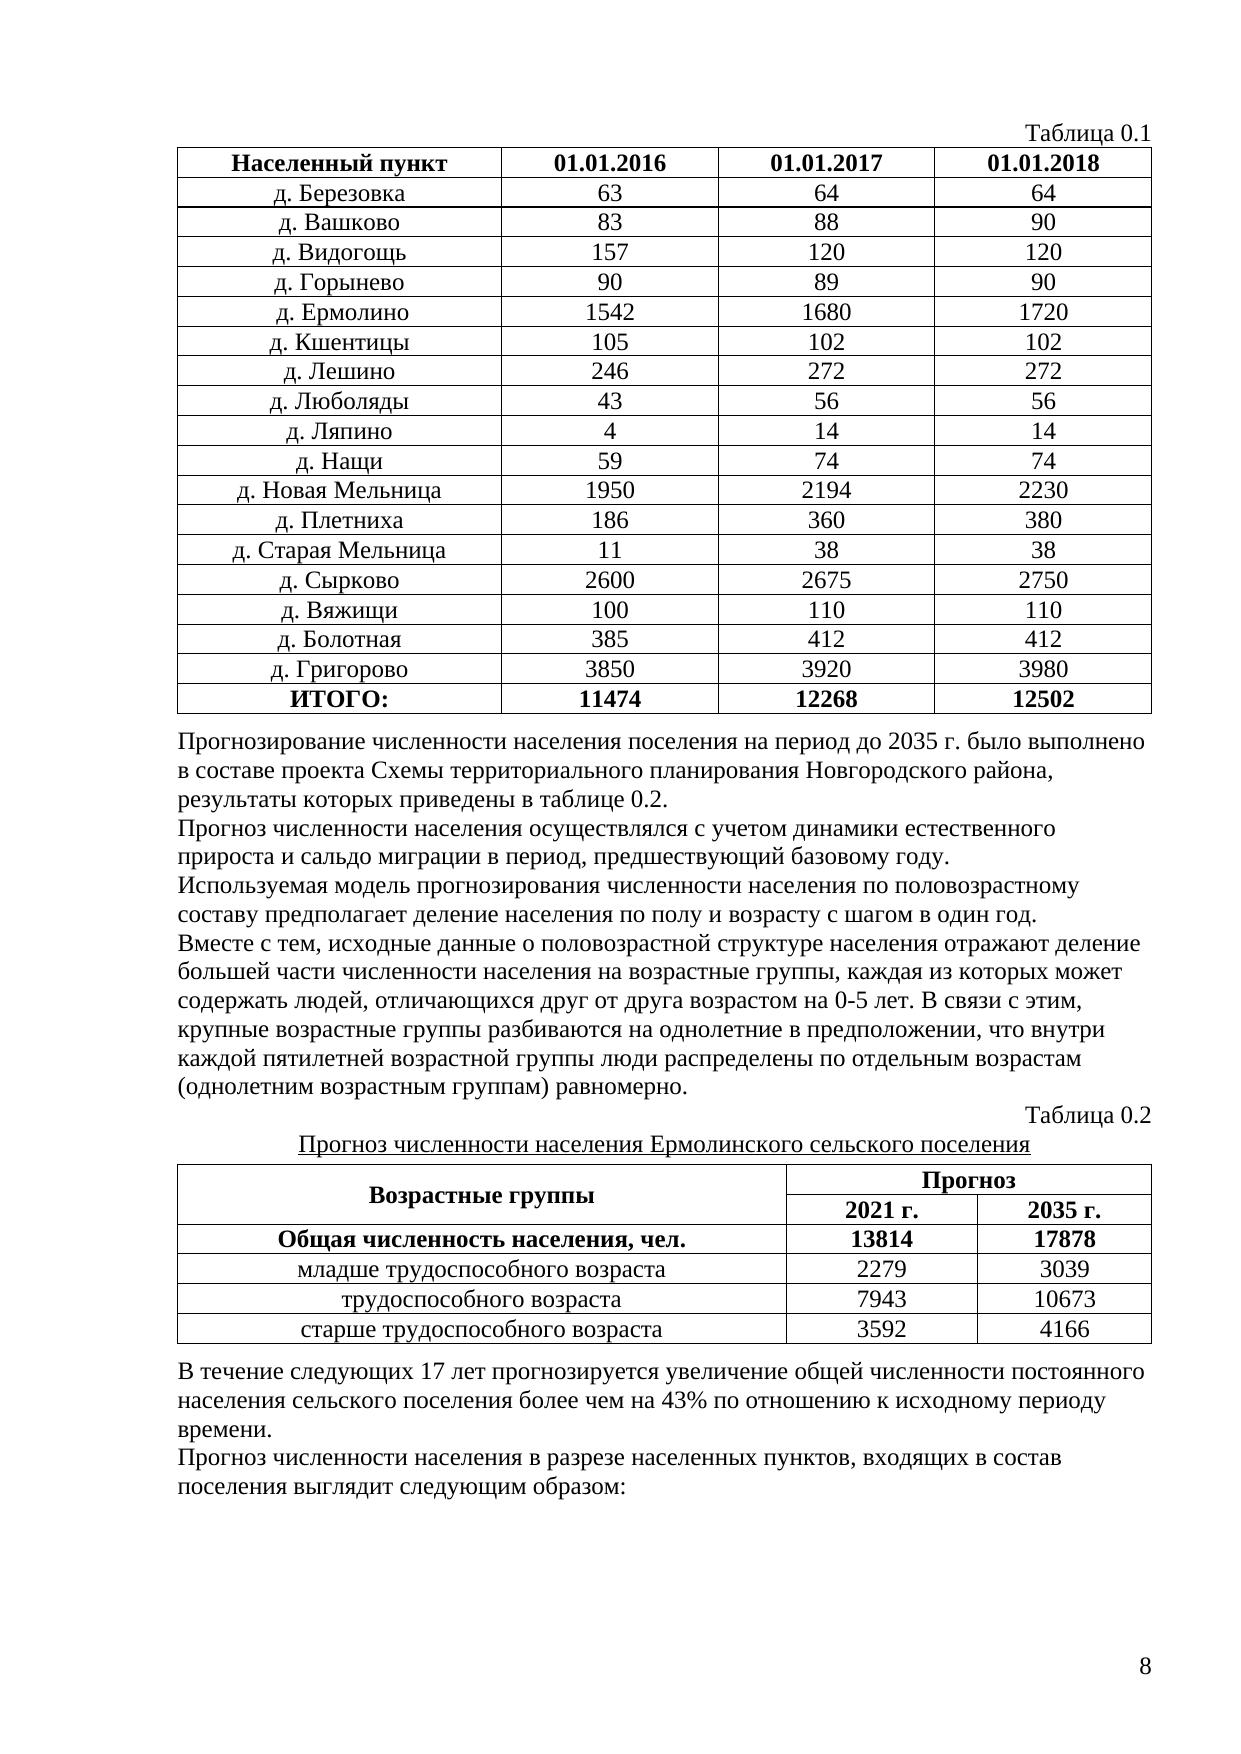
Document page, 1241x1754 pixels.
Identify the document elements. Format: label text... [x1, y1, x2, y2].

table_cell д. Вяжищи [178, 595, 501, 623]
table_cell д. Сырково [178, 565, 501, 594]
table_cell 59 [502, 446, 718, 474]
table_cell 1542 [502, 297, 718, 326]
text Прогнозирование численности населения поселения на период до 2035 г. было выполнено в составе проекта Схемы территориального планирования Новгородского района, результаты которых приведены в таблице 0.2. [177, 726, 1152, 813]
table_cell 272 [935, 356, 1151, 385]
table_cell 74 [935, 446, 1151, 474]
table_cell 100 [502, 595, 718, 623]
table_cell 17878 [978, 1225, 1151, 1253]
table_cell 74 [719, 446, 934, 474]
table_cell 14 [719, 416, 934, 445]
table_cell 360 [719, 505, 934, 534]
table_cell Общая численность населения, чел. [178, 1225, 786, 1253]
table_cell 1680 [719, 297, 934, 326]
table_cell 102 [935, 327, 1151, 355]
table_cell 13814 [787, 1225, 977, 1253]
table_cell 64 [935, 178, 1151, 206]
text Вместе с тем, исходные данные о половозрастной структуре населения отражают деление большей части численности населения на возрастные группы, каждая из которых может содержать людей, отличающихся друг от друга возрастом на 0-5 лет. В связи с этим, крупные возрастные группы разбиваются на однолетние в предположении, что внутри каждой пятилетней возрастной группы люди распределены по отдельным возрастам (однолетним возрастным группам) равномерно. [177, 928, 1152, 1100]
table_cell д. Ляпино [178, 416, 501, 445]
table_cell д. Лешино [178, 356, 501, 385]
table_cell 88 [719, 208, 934, 236]
table_cell д. Старая Мельница [178, 535, 501, 564]
table_header 01.01.2016 [502, 148, 718, 177]
table_header Возрастные группы [178, 1165, 786, 1223]
table_cell 1950 [502, 476, 718, 504]
table_cell 2279 [787, 1254, 977, 1283]
table_cell 12502 [935, 684, 1151, 713]
table_cell д. Новая Мельница [178, 476, 501, 504]
table_cell 2035 г. [978, 1195, 1151, 1223]
table_cell 83 [502, 208, 718, 236]
table_cell 38 [935, 535, 1151, 564]
table_cell 246 [502, 356, 718, 385]
table_cell 90 [502, 267, 718, 296]
table_cell д. Березовка [178, 178, 501, 206]
table_cell 63 [502, 178, 718, 206]
table_cell 1720 [935, 297, 1151, 326]
table_cell д. Григорово [178, 654, 501, 683]
table_cell 412 [935, 625, 1151, 653]
table_cell младше трудоспособного возраста [178, 1254, 786, 1283]
table_header 01.01.2018 [935, 148, 1151, 177]
table_cell 2194 [719, 476, 934, 504]
table_cell 2750 [935, 565, 1151, 594]
text Таблица 0.1 [177, 118, 1152, 147]
text Прогноз численности населения в разрезе населенных пунктов, входящих в состав поселения выглядит следующим образом: [177, 1442, 1152, 1500]
table_cell 90 [935, 267, 1151, 296]
table_header Прогноз [787, 1165, 1151, 1194]
table_cell ИТОГО: [178, 684, 501, 713]
table_cell 4166 [978, 1314, 1151, 1343]
table_cell д. Горынево [178, 267, 501, 296]
table_cell 14 [935, 416, 1151, 445]
table_cell 3980 [935, 654, 1151, 683]
text В течение следующих 17 лет прогнозируется увеличение общей численности постоянного населения сельского поселения более чем на 43% по отношению к исходному периоду времени. [177, 1356, 1152, 1442]
table_cell 38 [719, 535, 934, 564]
table_cell 3920 [719, 654, 934, 683]
table_cell 89 [719, 267, 934, 296]
table_cell 4 [502, 416, 718, 445]
table_cell 10673 [978, 1284, 1151, 1313]
table_cell 2230 [935, 476, 1151, 504]
table_cell 3592 [787, 1314, 977, 1343]
table_cell 2021 г. [787, 1195, 977, 1223]
table_cell д. Видогощь [178, 237, 501, 266]
table_cell 110 [935, 595, 1151, 623]
table_cell старше трудоспособного возраста [178, 1314, 786, 1343]
table_cell 186 [502, 505, 718, 534]
table_header 01.01.2017 [719, 148, 934, 177]
table_cell д. Болотная [178, 625, 501, 653]
table_cell трудоспособного возраста [178, 1284, 786, 1313]
table_cell 56 [935, 386, 1151, 415]
text Используемая модель прогнозирования численности населения по половозрастному составу предполагает деление населения по полу и возрасту с шагом в один год. [177, 870, 1152, 928]
table_cell д. Люболяды [178, 386, 501, 415]
table_cell 2600 [502, 565, 718, 594]
table_cell д. Нащи [178, 446, 501, 474]
table_header Населенный пункт [178, 148, 501, 177]
table_cell 380 [935, 505, 1151, 534]
table_cell 11474 [502, 684, 718, 713]
table_cell 7943 [787, 1284, 977, 1313]
table_cell д. Вашково [178, 208, 501, 236]
table_cell 105 [502, 327, 718, 355]
table_cell 11 [502, 535, 718, 564]
table_cell д. Ермолино [178, 297, 501, 326]
table_cell 412 [719, 625, 934, 653]
table_cell д. Кшентицы [178, 327, 501, 355]
table_cell 43 [502, 386, 718, 415]
table_cell 90 [935, 208, 1151, 236]
table_cell 3850 [502, 654, 718, 683]
table_cell 110 [719, 595, 934, 623]
table_cell 385 [502, 625, 718, 653]
text Прогноз численности населения Ермолинского сельского поселения [177, 1129, 1152, 1158]
table_cell 12268 [719, 684, 934, 713]
table_cell 3039 [978, 1254, 1151, 1283]
table_cell 56 [719, 386, 934, 415]
table_cell д. Плетниха [178, 505, 501, 534]
table_cell 120 [719, 237, 934, 266]
table_cell 157 [502, 237, 718, 266]
table_cell 102 [719, 327, 934, 355]
text Таблица 0.2 [177, 1100, 1152, 1129]
table_cell 272 [719, 356, 934, 385]
table_cell 120 [935, 237, 1151, 266]
text Прогноз численности населения осуществлялся с учетом динамики естественного прироста и сальдо миграции в период, предшествующий базовому году. [177, 813, 1152, 870]
table_cell 2675 [719, 565, 934, 594]
table_cell 64 [719, 178, 934, 206]
